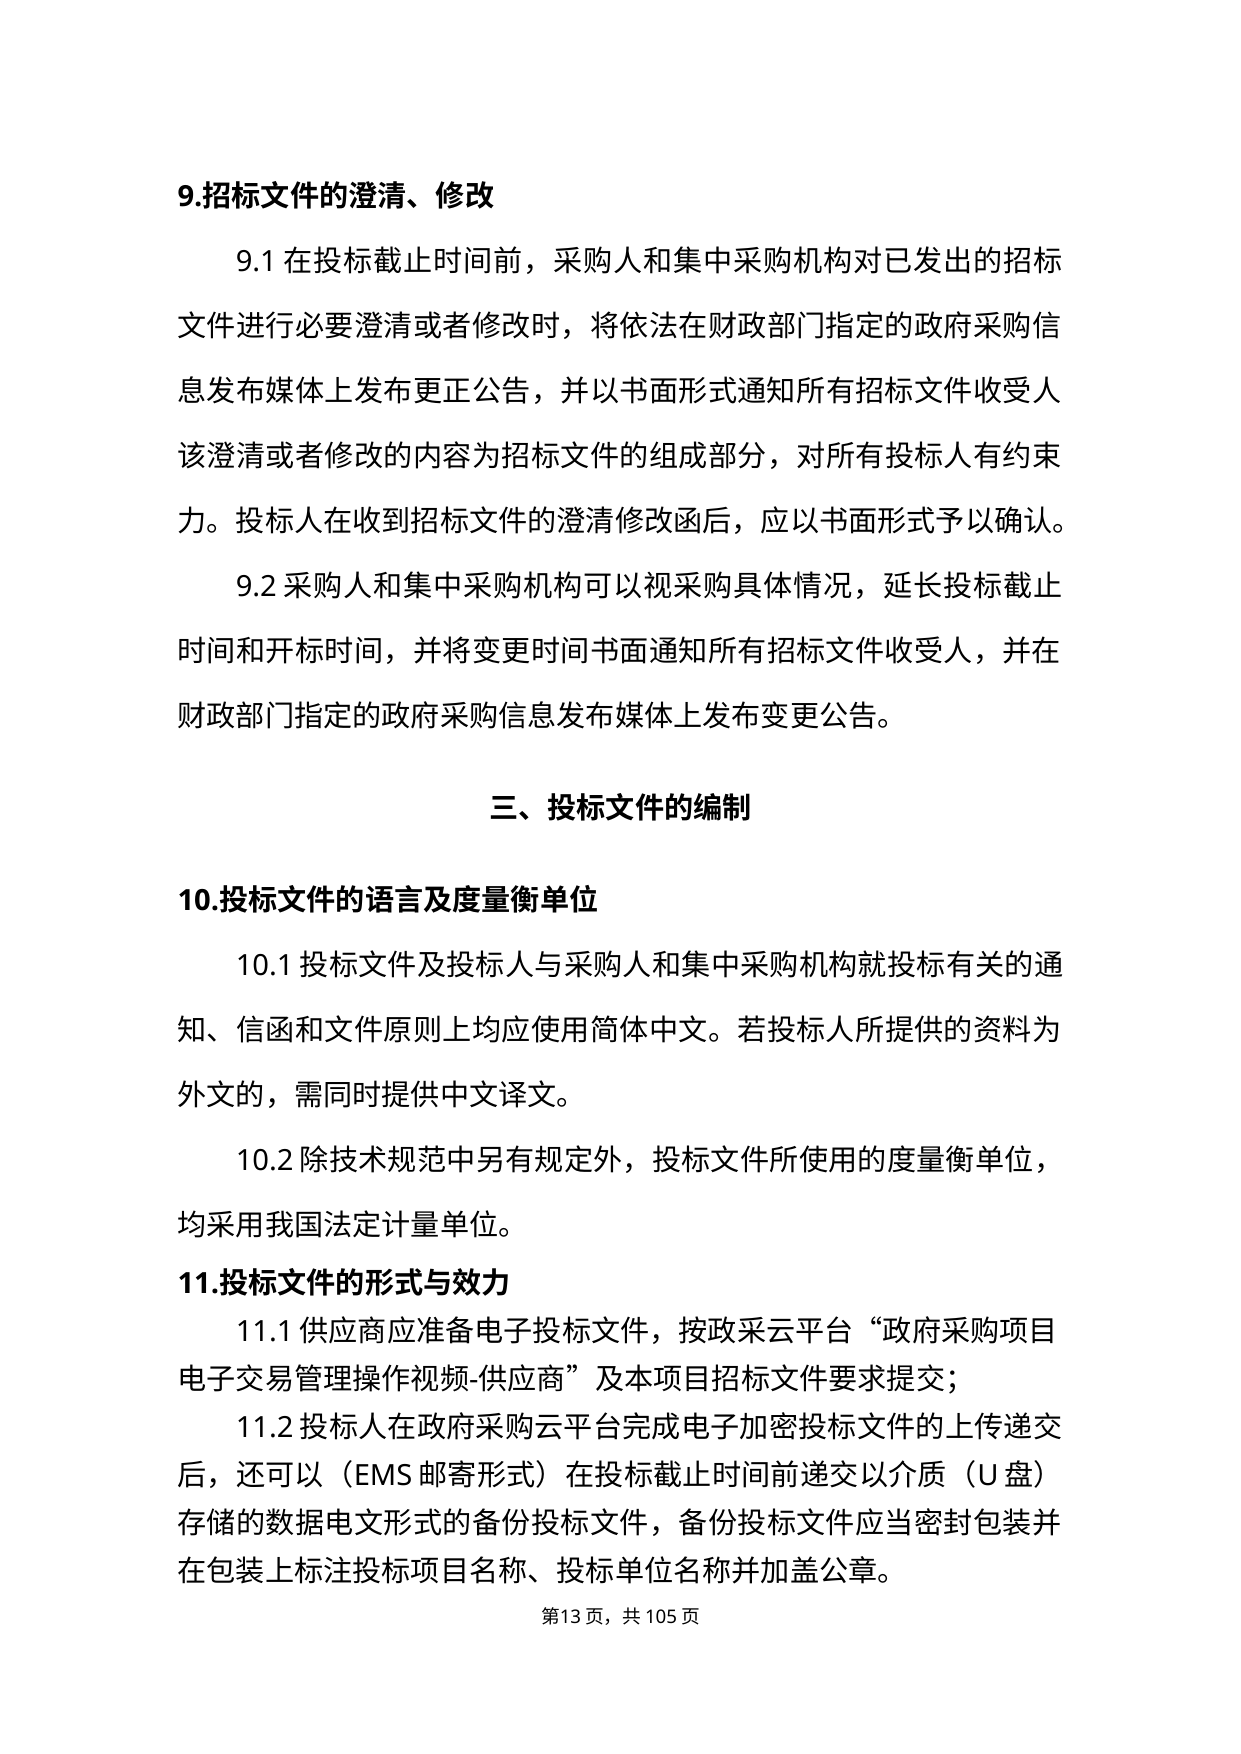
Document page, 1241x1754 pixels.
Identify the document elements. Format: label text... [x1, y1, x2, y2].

text 9.招标文件的澄清、修改 [177, 161, 1063, 226]
text 11.2投标人在政府采购云平台完成电子加密投标文件的上传递交后，还可以（EMS邮寄形式）在投标截止时间前递交以介质（U盘）存储的数据电文形式的备份投标文件，备份投标文件应当密封包装并在包装上标注投标项目名称、投标单位名称并加盖公章。 [177, 1399, 1063, 1591]
text 10.投标文件的语言及度量衡单位 [177, 865, 1063, 930]
text 11.投标文件的形式与效力 [177, 1255, 1063, 1303]
text 9.1在投标截止时间前，采购人和集中采购机构对已发出的招标文件进行必要澄清或者修改时，将依法在财政部门指定的政府采购信息发布媒体上发布更正公告，并以书面形式通知所有招标文件收受人。该澄清或者修改的内容为招标文件的组成部分，对所有投标人有约束力。投标人在收到招标文件的澄清修改函后，应以书面形式予以确认。 [177, 226, 1063, 551]
subtitle 三、投标文件的编制 [177, 773, 1063, 838]
text 10.1投标文件及投标人与采购人和集中采购机构就投标有关的通知、信函和文件原则上均应使用简体中文。若投标人所提供的资料为外文的，需同时提供中文译文。 [177, 930, 1063, 1125]
text 10.2除技术规范中另有规定外，投标文件所使用的度量衡单位，均采用我国法定计量单位。 [177, 1125, 1063, 1255]
text 9.2采购人和集中采购机构可以视采购具体情况，延长投标截止时间和开标时间，并将变更时间书面通知所有招标文件收受人，并在财政部门指定的政府采购信息发布媒体上发布变更公告。 [177, 551, 1063, 746]
text 11.1供应商应准备电子投标文件，按政采云平台“政府采购项目电子交易管理操作视频-供应商”及本项目招标文件要求提交； [177, 1303, 1063, 1399]
